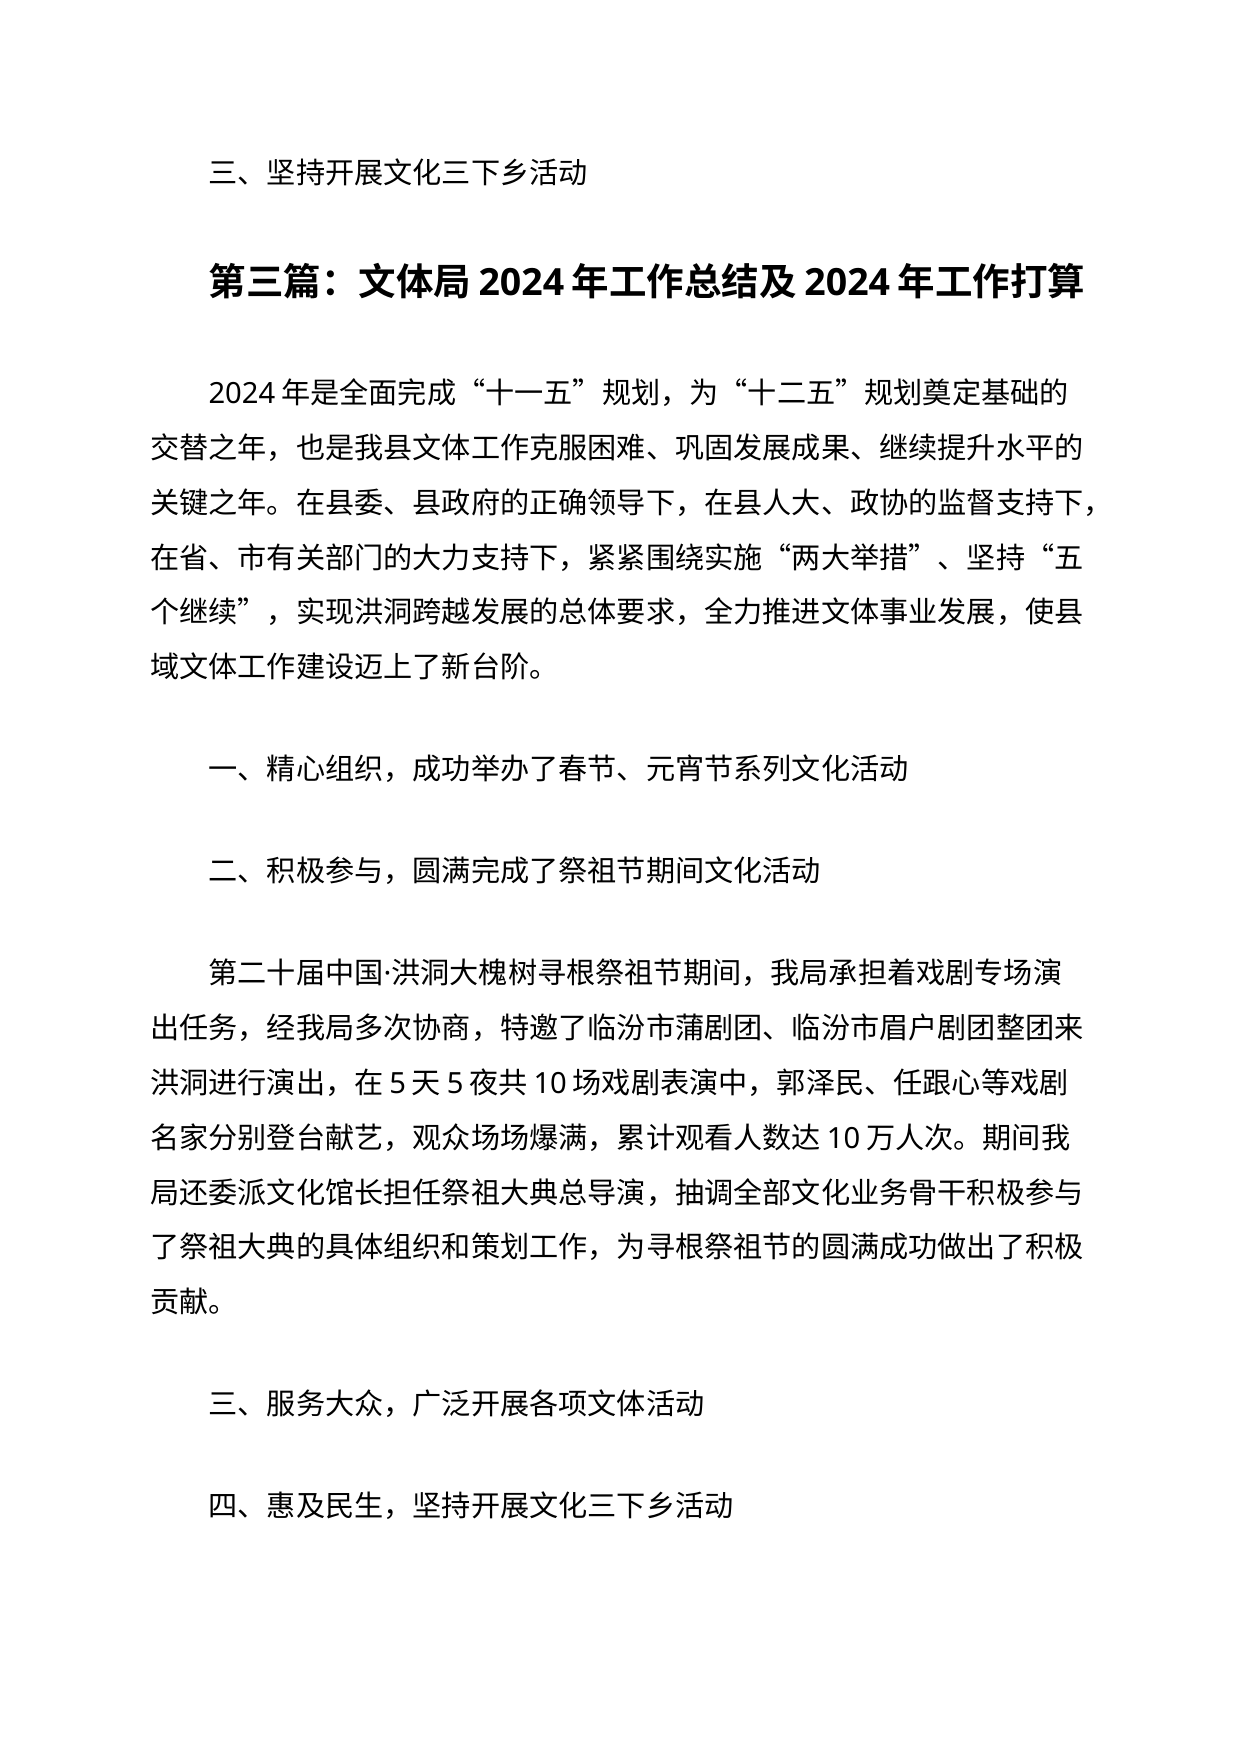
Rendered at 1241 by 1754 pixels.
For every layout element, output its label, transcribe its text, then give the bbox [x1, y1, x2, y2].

text 一、精心组织，成功举办了春节、元宵节系列文化活动 [150, 746, 1090, 788]
text 二、积极参与，圆满完成了祭祖节期间文化活动 [150, 847, 1090, 890]
text 四、惠及民生，坚持开展文化三下乡活动 [150, 1482, 1090, 1525]
text 第二十届中国·洪洞大槐树寻根祭祖节期间，我局承担着戏剧专场演出任务，经我局多次协商，特邀了临汾市蒲剧团、临汾市眉户剧团整团来洪洞进行演出，在5天5夜共10场戏剧表演中，郭泽民、任跟心等戏剧名家分别登台献艺，观众场场爆满，累计观看人数达10万人次。期间我局还委派文化馆长担任祭祖大典总导演，抽调全部文化业务骨干积极参与了祭祖大典的具体组织和策划工作，为寻根祭祖节的圆满成功做出了积极贡献。 [150, 949, 1090, 1321]
text 第三篇：文体局2024年工作总结及2024年工作打算 [150, 252, 1090, 306]
text 三、坚持开展文化三下乡活动 [150, 150, 1090, 192]
text 三、服务大众，广泛开展各项文体活动 [150, 1381, 1090, 1423]
text 2024年是全面完成“十一五”规划，为“十二五”规划奠定基础的交替之年，也是我县文体工作克服困难、巩固发展成果、继续提升水平的关键之年。在县委、县政府的正确领导下，在县人大、政协的监督支持下，在省、市有关部门的大力支持下，紧紧围绕实施“两大举措”、坚持“五个继续”，实现洪洞跨越发展的总体要求，全力推进文体事业发展，使县域文体工作建设迈上了新台阶。 [150, 369, 1090, 686]
